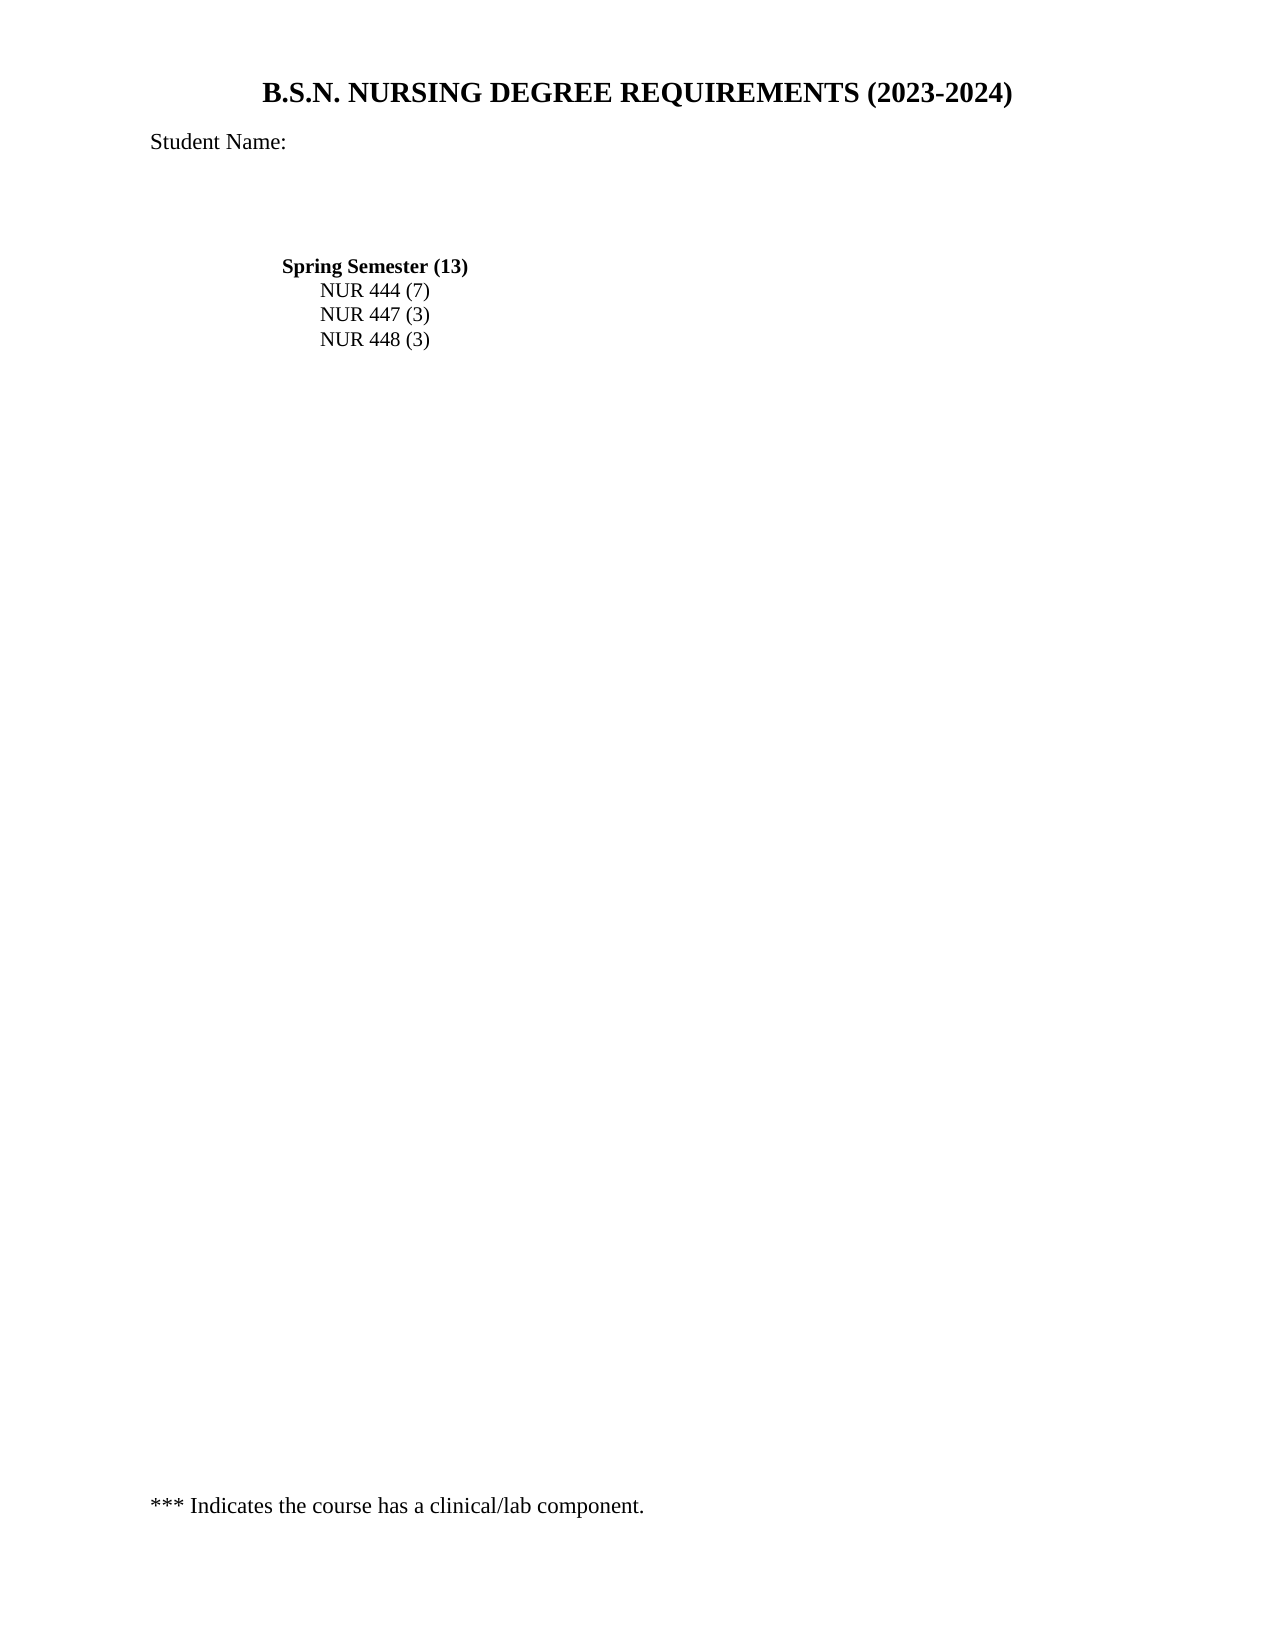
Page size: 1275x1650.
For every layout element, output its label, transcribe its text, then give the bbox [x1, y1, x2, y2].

text NUR 447 (3) [150, 302, 600, 326]
text NUR 448 (3) [150, 326, 600, 351]
text NUR 444 (7) [150, 278, 600, 302]
text Spring Semester (13) [150, 254, 600, 278]
